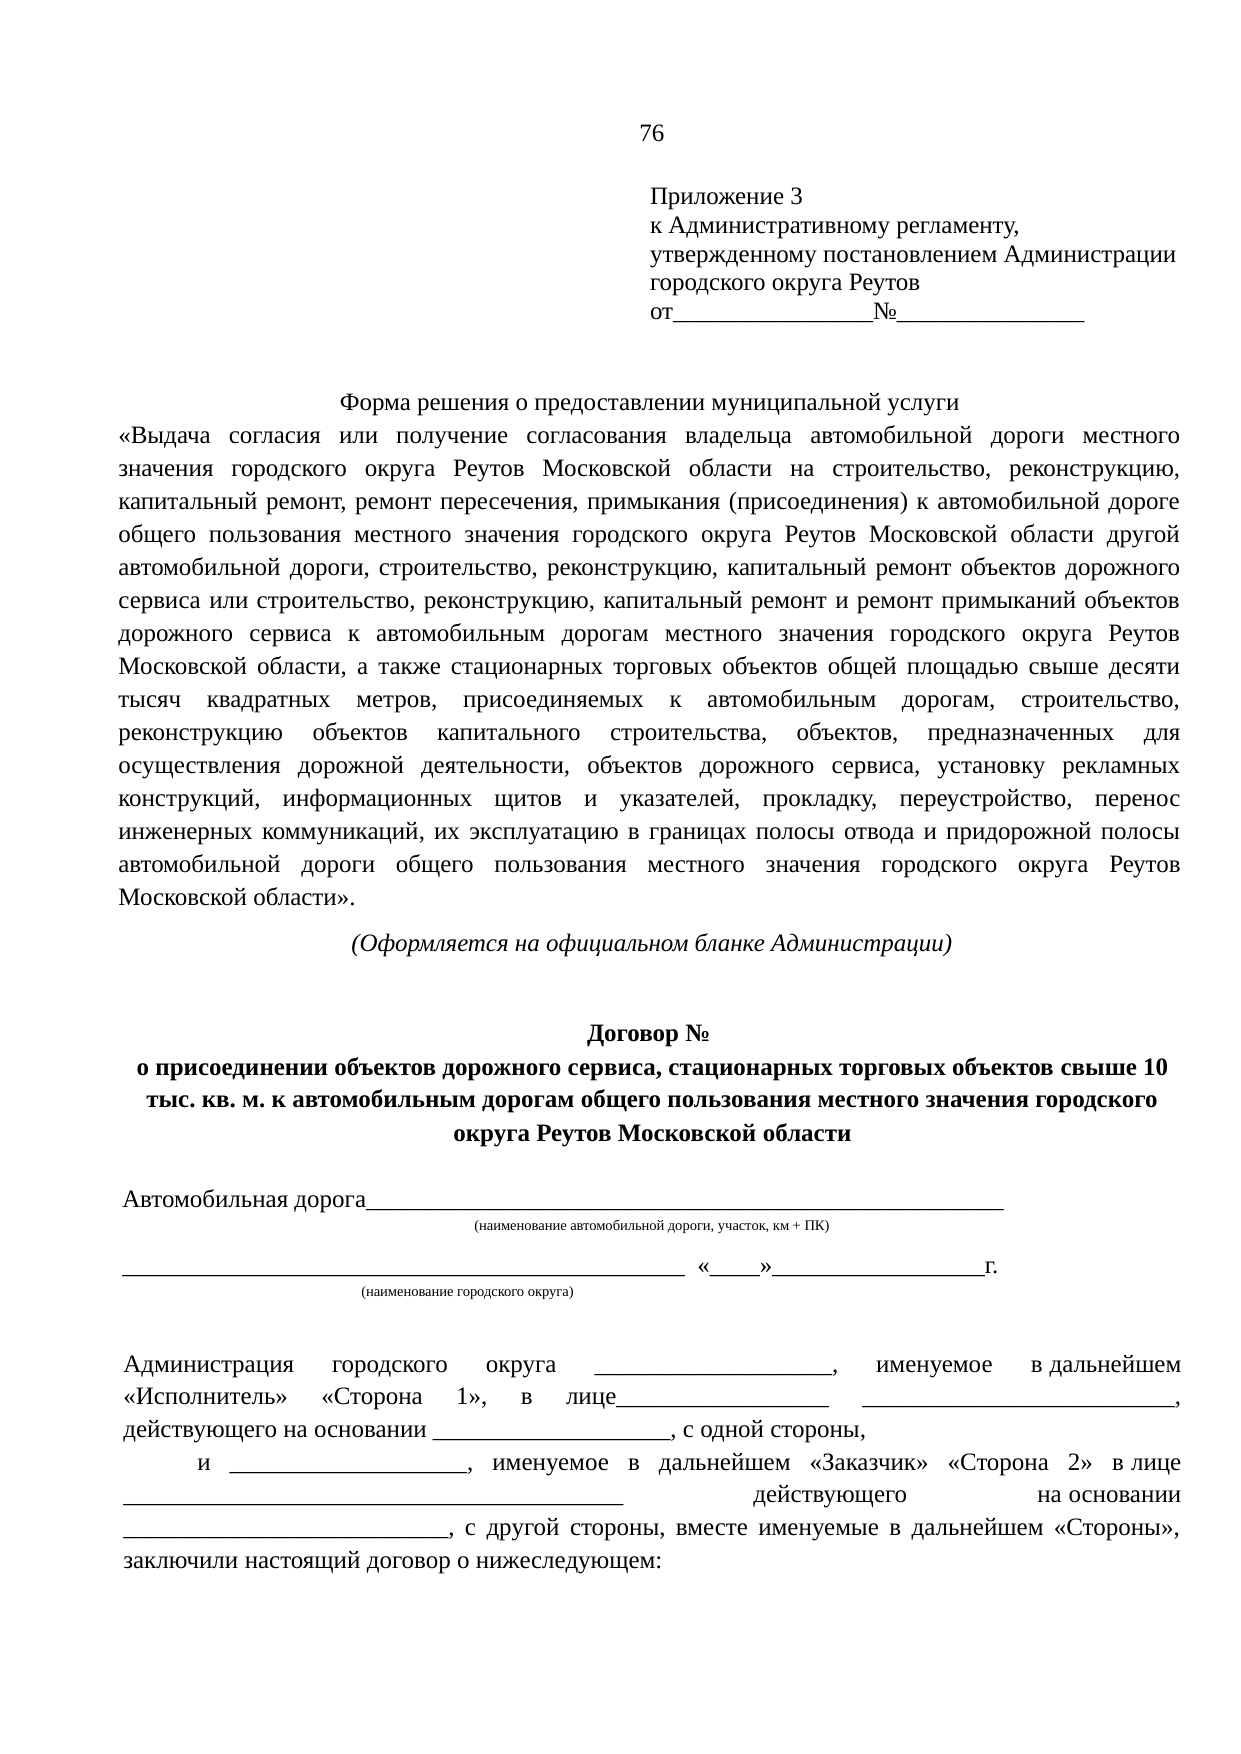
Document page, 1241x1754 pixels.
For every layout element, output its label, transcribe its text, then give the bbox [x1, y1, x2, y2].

text (наименование городского округа) [122, 1283, 812, 1311]
text Приложение 3 к Административному регламенту, утвержденному постановлением Администрации городского округа Реутов [650, 181, 1181, 296]
text (наименование автомобильной дороги, участок, км + ПК) [122, 1217, 1181, 1245]
text (Оформляется на официальном бланке Администрации) [74, 928, 1181, 957]
text _____________________________________________ «____»_________________г. [122, 1250, 1181, 1278]
subtitle Форма решения о предоставлении муниципальной услуги [118, 387, 1181, 416]
text от________________№_______________ [650, 296, 1181, 325]
text Автомобильная дорога___________________________________________________ [122, 1184, 1181, 1212]
text Администрация городского округа ___________________, именуемое в дальнейшем «Исполнитель» «Сторона 1», в лице_________________ _________________________, действующего на основании ___________________, с одной стороны, [122, 1349, 1181, 1443]
text и ___________________, именуемое в дальнейшем «Заказчик» «Сторона 2» в лице ________________________________________ действующего на основании __________________________, с другой стороны, вместе именуемые в дальнейшем «Стороны», заключили настоящий договор о нижеследующем: [123, 1447, 1181, 1574]
text Договор № о присоединении объектов дорожного сервиса, стационарных торговых объектов свыше 10 тыс. кв. м. к автомобильным дорогам общего пользования местного значения городского округа Реутов Московской области [122, 1018, 1181, 1146]
subtitle «Выдача согласия или получение согласования владельца автомобильной дороги местного значения городского округа Реутов Московской области на строительство, реконструкцию, капитальный ремонт, ремонт пересечения, примыкания (присоединения) к автомобильной дороге общего пользования местного значения городского округа Реутов Московской области другой автомобильной дороги, строительство, реконструкцию, капитальный ремонт объектов дорожного сервиса или строительство, реконструкцию, капитальный ремонт и ремонт примыканий объектов дорожного сервиса к автомобильным дорогам местного значения городского округа Реутов Московской области, а также стационарных торговых объектов общей площадью свыше десяти тысяч квадратных метров, присоединяемых к автомобильным дорогам, строительство, реконструкцию объектов капитального строительства, объектов, предназначенных для осуществления дорожной деятельности, объектов дорожного сервиса, установку рекламных конструкций, информационных щитов и указателей, прокладку, переустройство, перенос инженерных коммуникаций, их эксплуатацию в границах полосы отвода и придорожной полосы автомобильной дороги общего пользования местного значения городского округа Реутов Московской области». [118, 420, 1181, 911]
